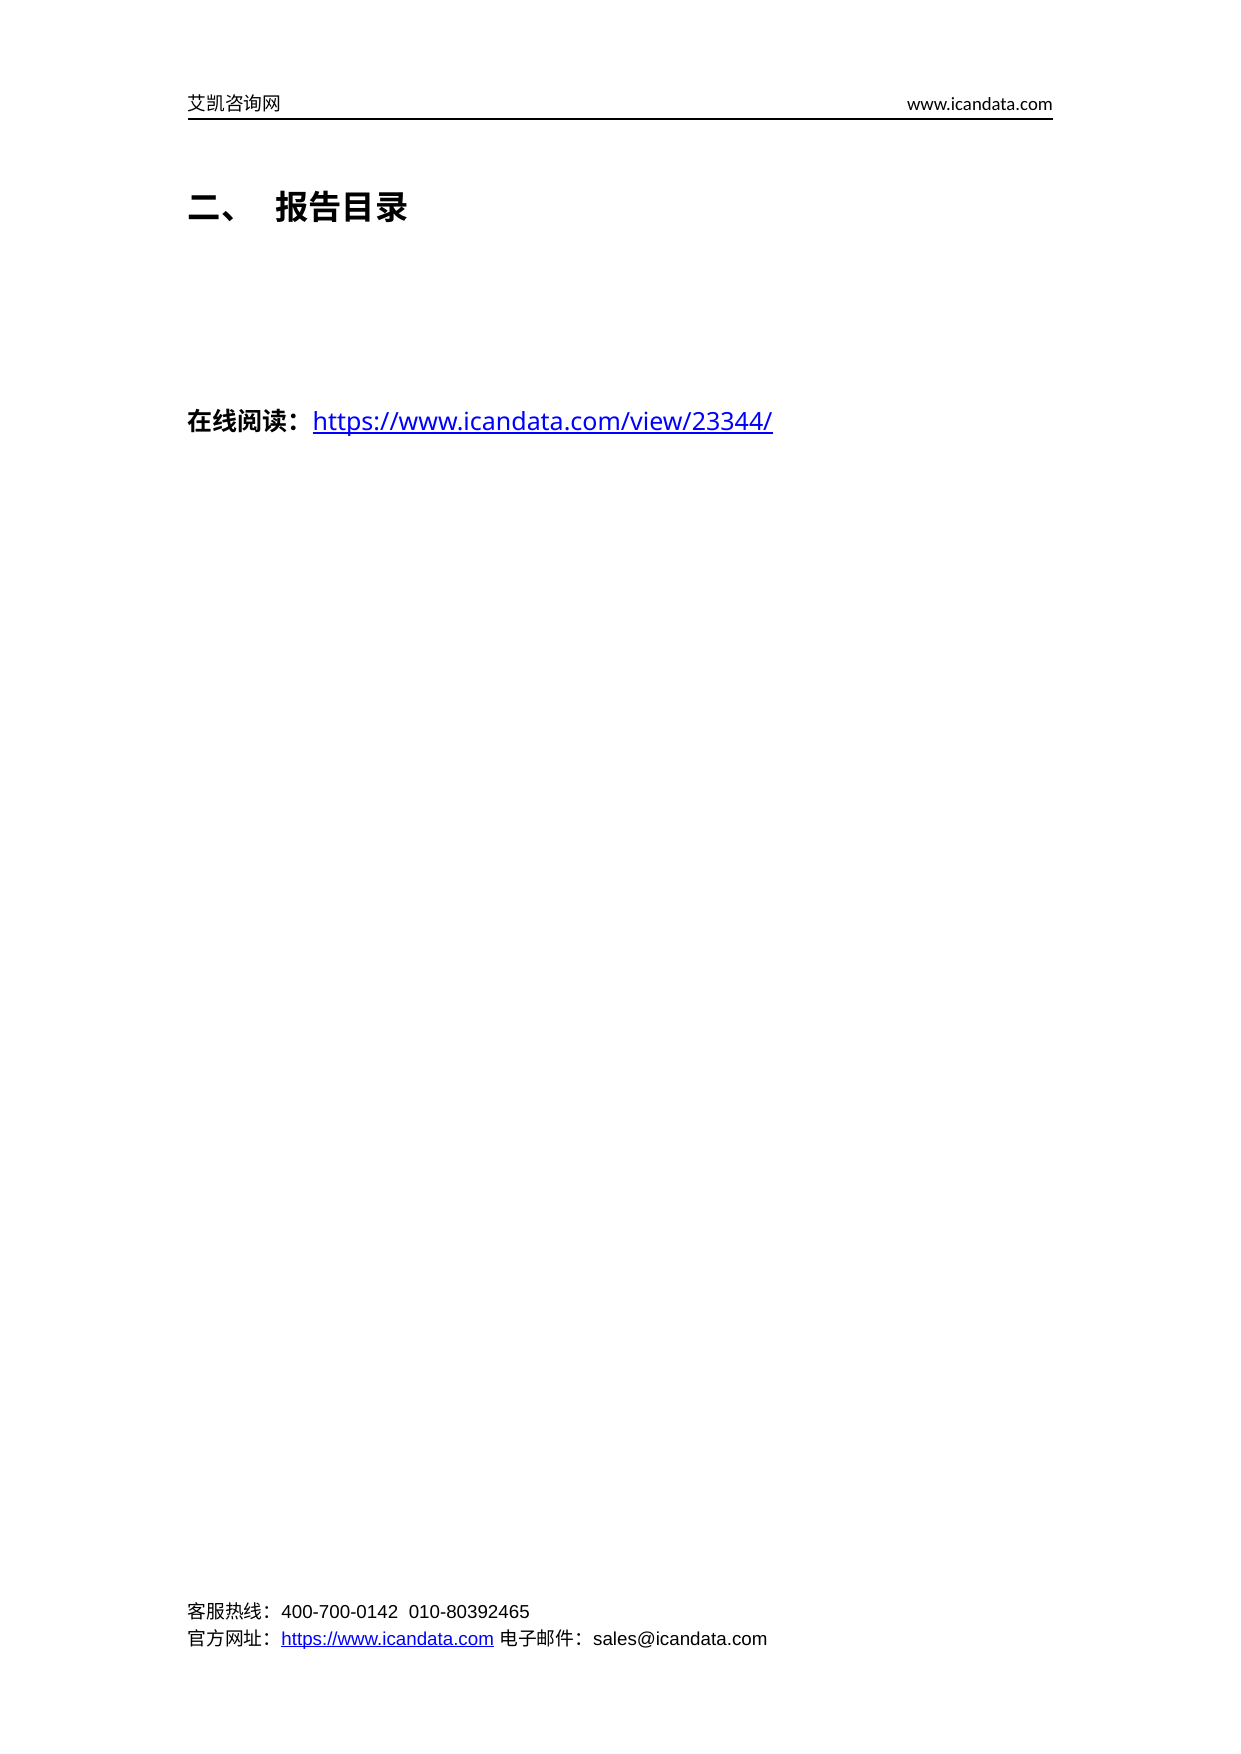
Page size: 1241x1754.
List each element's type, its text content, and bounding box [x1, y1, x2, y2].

text 在线阅读：https://www.icandata.com/view/23344/ [187, 387, 1053, 452]
subtitle 报告目录 [187, 172, 1053, 237]
